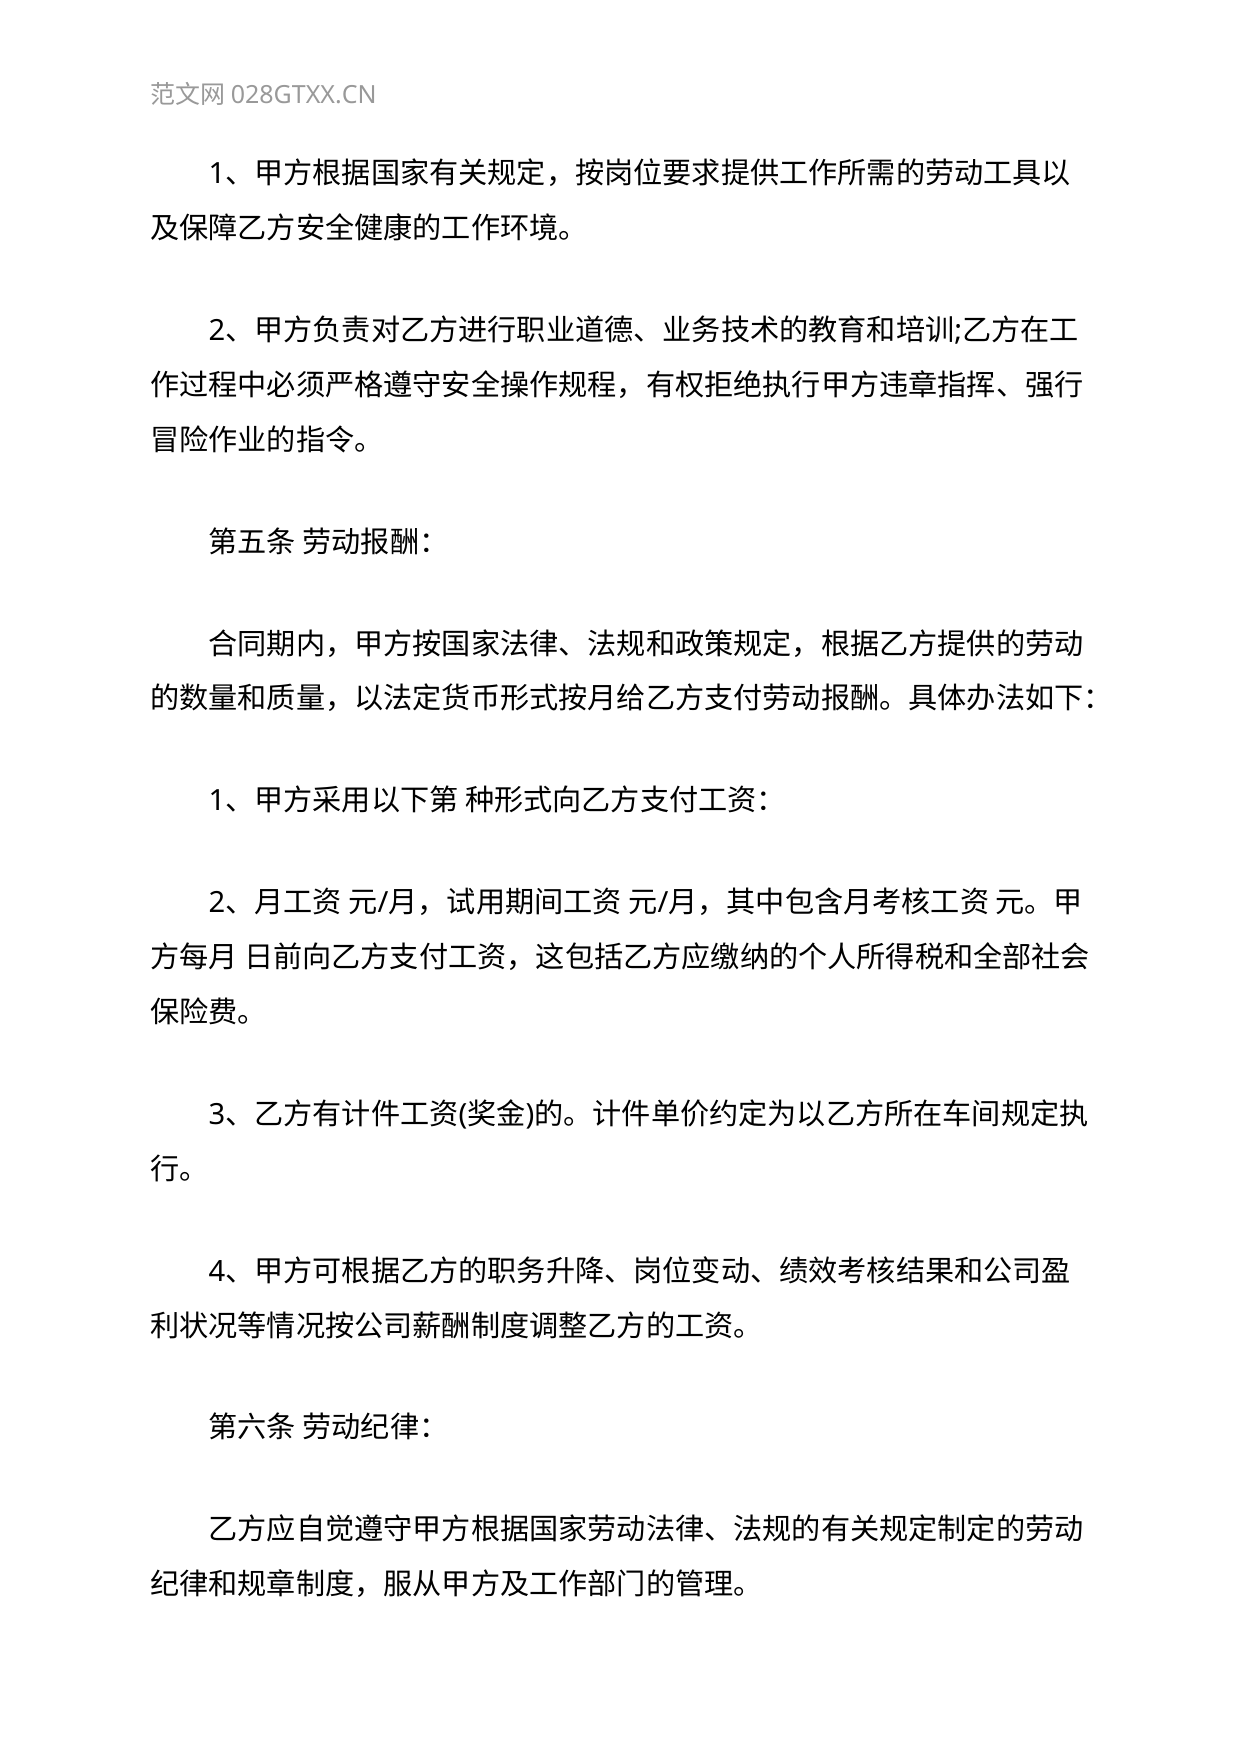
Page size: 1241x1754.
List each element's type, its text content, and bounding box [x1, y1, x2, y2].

text 第六条 劳动纪律： [150, 1404, 1090, 1446]
text 2、甲方负责对乙方进行职业道德、业务技术的教育和培训;乙方在工作过程中必须严格遵守安全操作规程，有权拒绝执行甲方违章指挥、强行冒险作业的指令。 [150, 307, 1090, 459]
text 4、甲方可根据乙方的职务升降、岗位变动、绩效考核结果和公司盈利状况等情况按公司薪酬制度调整乙方的工资。 [150, 1247, 1090, 1344]
text 1、甲方采用以下第 种形式向乙方支付工资： [150, 777, 1090, 819]
text 第五条 劳动报酬： [150, 518, 1090, 561]
text 3、乙方有计件工资(奖金)的。计件单价约定为以乙方所在车间规定执行。 [150, 1091, 1090, 1188]
text 1、甲方根据国家有关规定，按岗位要求提供工作所需的劳动工具以及保障乙方安全健康的工作环境。 [150, 150, 1090, 247]
text 合同期内，甲方按国家法律、法规和政策规定，根据乙方提供的劳动的数量和质量，以法定货币形式按月给乙方支付劳动报酬。具体办法如下： [150, 620, 1090, 717]
text 乙方应自觉遵守甲方根据国家劳动法律、法规的有关规定制定的劳动纪律和规章制度，服从甲方及工作部门的管理。 [150, 1506, 1090, 1603]
text 2、月工资 元/月，试用期间工资 元/月，其中包含月考核工资 元。甲方每月 日前向乙方支付工资，这包括乙方应缴纳的个人所得税和全部社会保险费。 [150, 879, 1090, 1031]
